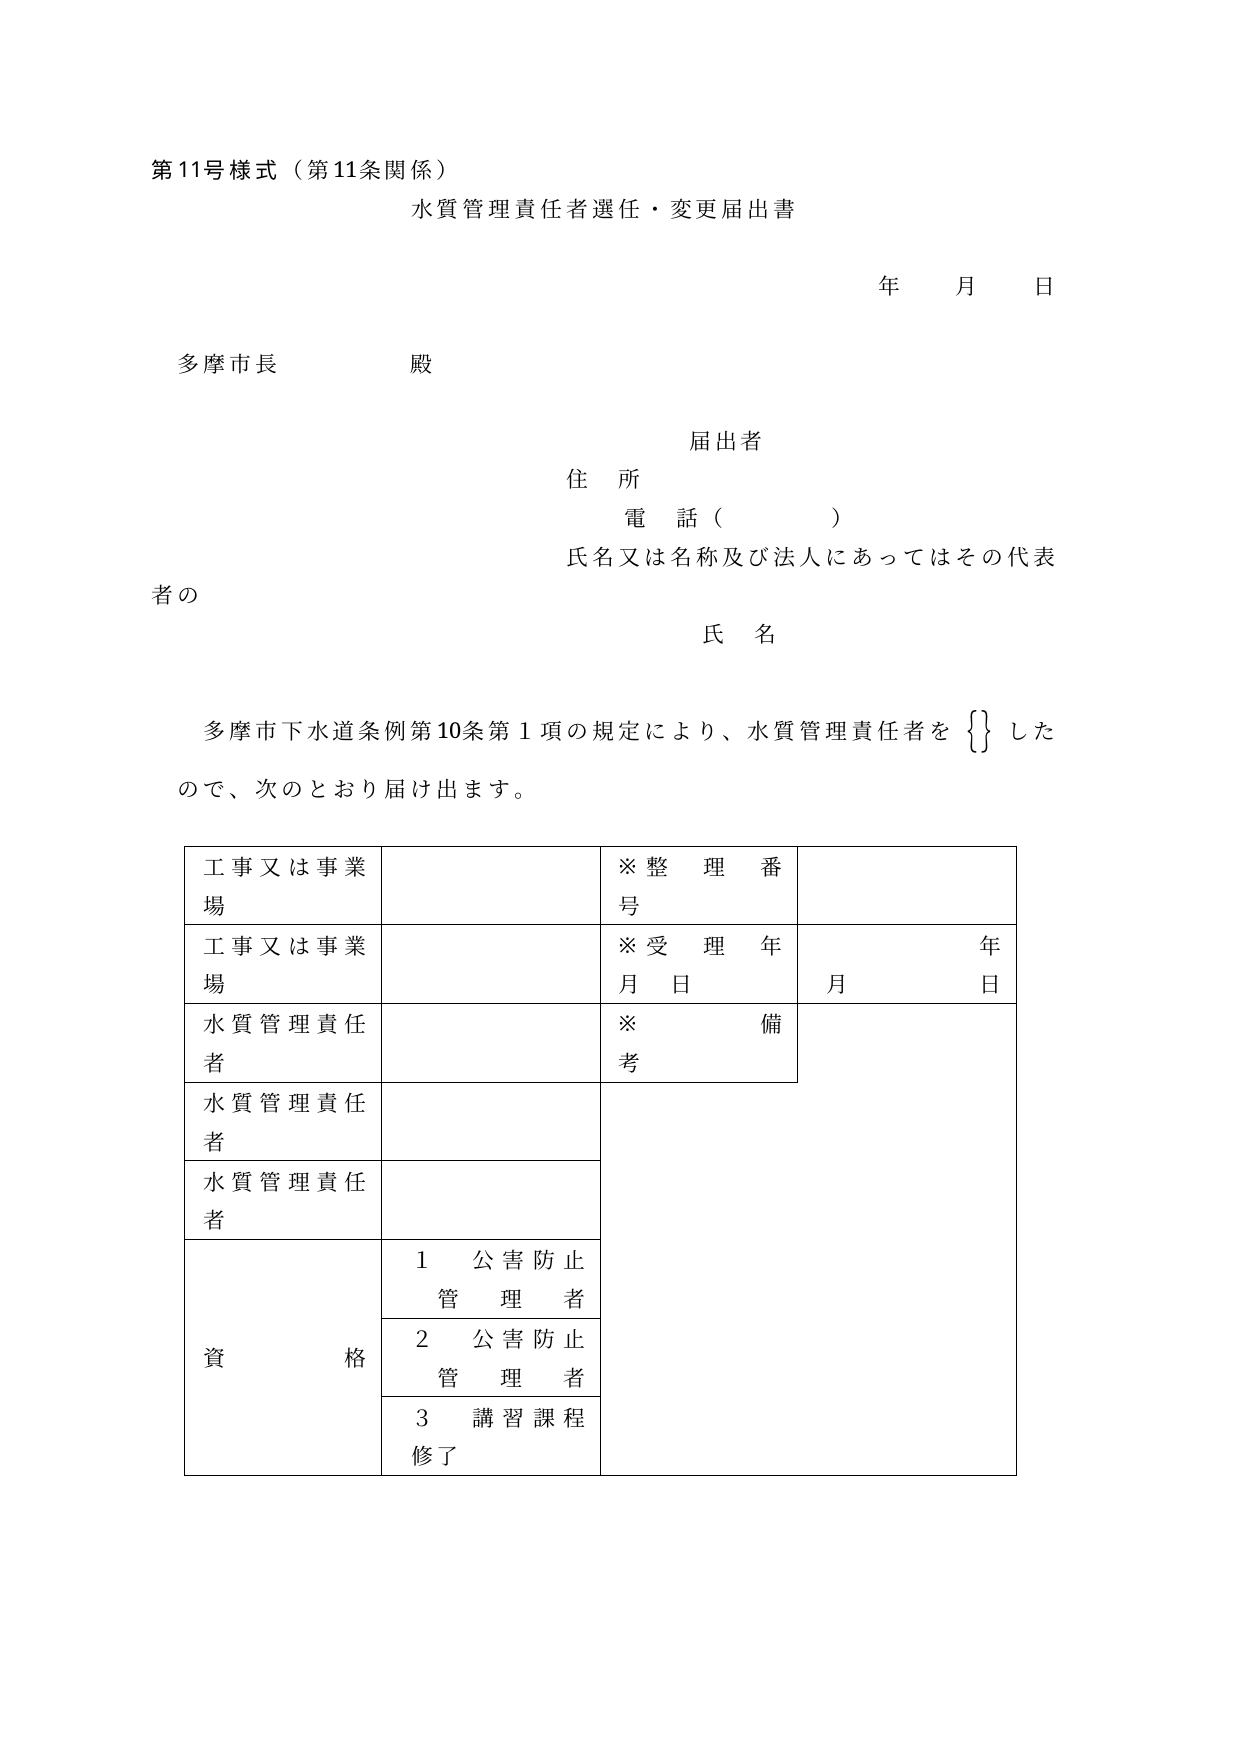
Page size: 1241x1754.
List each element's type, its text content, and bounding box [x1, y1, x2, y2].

table_cell ※備 考 [601, 1004, 797, 1082]
text 電 話（ ） [151, 498, 968, 536]
table_header [798, 847, 1016, 924]
table_cell [382, 925, 600, 1003]
table_cell 水質管理責任者 への連絡方法 [185, 1161, 381, 1239]
text 水質管理責任者選任・変更届出書 [151, 189, 1059, 227]
text 多摩市長 殿 [151, 343, 1059, 382]
table_cell ３ 講習課程修了 [382, 1397, 600, 1475]
table_cell [382, 1004, 600, 1082]
table_cell １ 公害防止管理者（国）登録番号 [382, 1240, 600, 1317]
text 第11号様式（第11条関係） [151, 150, 1059, 189]
table_cell [382, 1161, 600, 1239]
table_cell [798, 1004, 1016, 1082]
table_cell 水質管理責任者 の役職名 [185, 1083, 381, 1160]
table_cell 年 月 日 [798, 925, 1016, 1003]
text 住 所 [151, 459, 968, 498]
table_cell ２ 公害防止管理者（都）登録番号 [382, 1319, 600, 1396]
table_cell [382, 1083, 600, 1160]
table_header ※整 理 番 号 [601, 847, 797, 924]
table_header [382, 847, 600, 924]
table_cell 水質管理責任者 の氏名 [185, 1004, 381, 1082]
table_cell [601, 1082, 1016, 1475]
text 届出者 [151, 421, 968, 459]
text 多摩市下水道条例第10条第１項の規定により、水質管理責任者を｛選任変更｝したので、次のとおり届け出ます。 [151, 691, 1059, 807]
table_header 工事又は事業場 の名称 [185, 847, 381, 924]
table_cell ※受 理 年 月 日 [601, 925, 797, 1003]
table_cell 資格 [185, 1240, 381, 1475]
text 年 月 日 [151, 266, 1059, 304]
text 氏 名 [151, 614, 968, 652]
table_cell 工事又は事業場 の所在地 [185, 925, 381, 1003]
text 氏名又は名称及び法人にあってはその代表者の [151, 536, 1059, 614]
